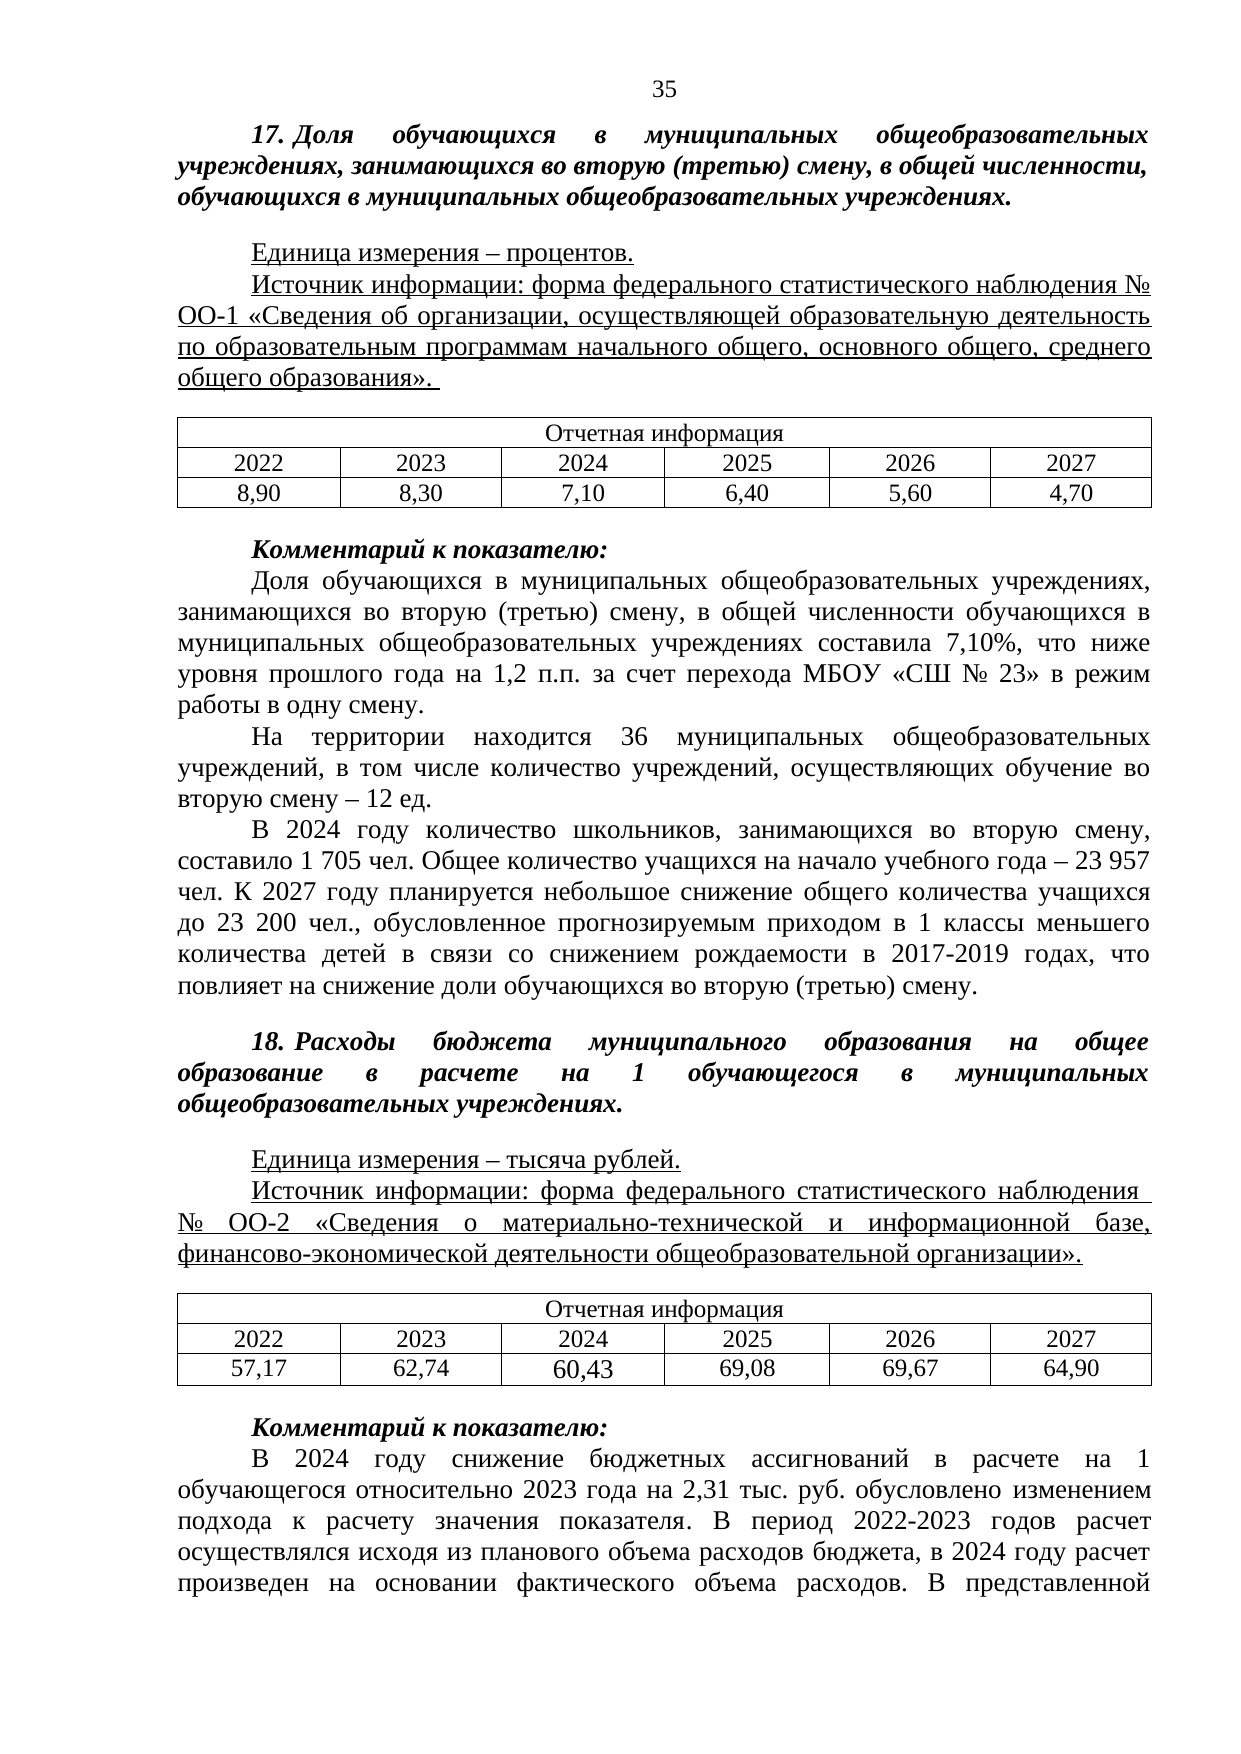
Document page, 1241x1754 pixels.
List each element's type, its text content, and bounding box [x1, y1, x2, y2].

text Источник информации: форма федерального статистического наблюдения № ОО-2 «Сведения о материально-технической и информационной базе, финансово-экономической деятельности общеобразовательной организации». [177, 1234, 1152, 1268]
table_cell 2027 [991, 1324, 1151, 1352]
text Единица измерения – тысяча рублей. [177, 1143, 1152, 1174]
text Источник информации: форма федерального статистического наблюдения № ОО-2 «Сведения о материально-технической и информационной базе, финансово-экономической деятельности общеобразовательной организации». [177, 1174, 1152, 1233]
table_cell 4,70 [991, 478, 1151, 507]
table_cell 57,17 [178, 1354, 340, 1385]
text Комментарий к показателю: [177, 1411, 1152, 1442]
text 17. Доля обучающихся в муниципальных общеобразовательных учреждениях, занимающихся во вторую (третью) смену, в общей численности, обучающихся в муниципальных общеобразовательных учреждениях. [177, 118, 1152, 212]
table_cell 2024 [502, 448, 664, 477]
table_cell 2025 [665, 1324, 829, 1352]
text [177, 1442, 1152, 1598]
text 18. Расходы бюджета муниципального образования на общее образование в расчете на 1 обучающегося в муниципальных общеобразовательных учреждениях. [177, 1025, 1152, 1118]
text Источник информации: форма федерального статистического наблюдения № ОО-1 «Сведения об организации, осуществляющей образовательную деятельность по образовательным программам начального общего, основного общего, среднего общего образования». [177, 358, 1152, 392]
table_cell 60,43 [502, 1354, 664, 1385]
table_cell 7,10 [502, 478, 664, 507]
text Комментарий к показателю: [177, 533, 1152, 564]
text Доля обучающихся в муниципальных общеобразовательных учреждениях, занимающихся во вторую (третью) смену, в общей численности обучающихся в муниципальных общеобразовательных учреждениях составила 7,10%, что ниже уровня прошлого года на 1,2 п.п. за счет перехода МБОУ «СШ № 23» в режим работы в одну смену. [177, 564, 1152, 719]
table_cell 2024 [502, 1324, 664, 1352]
table_cell 8,30 [341, 478, 501, 507]
table_cell 62,74 [341, 1354, 501, 1385]
table_cell 2026 [830, 1324, 990, 1352]
table_cell 2025 [665, 448, 829, 477]
table_header Отчетная информация [178, 418, 1151, 447]
table_cell 2022 [178, 1324, 340, 1352]
table_cell 2027 [991, 448, 1151, 477]
text Единица измерения – процентов. [177, 237, 1152, 268]
table_cell 2023 [341, 448, 501, 477]
text На территории находится 36 муниципальных общеобразовательных учреждений, в том числе количество учреждений, осуществляющих обучение во вторую смену – 12 ед. [177, 719, 1152, 813]
table_cell 6,40 [665, 478, 829, 507]
table_cell 2026 [830, 448, 990, 477]
table_cell 2022 [178, 448, 340, 477]
table_cell 2023 [341, 1324, 501, 1352]
text Источник информации: форма федерального статистического наблюдения № ОО-1 «Сведения об организации, осуществляющей образовательную деятельность по образовательным программам начального общего, основного общего, среднего общего образования». [177, 327, 1152, 357]
table_cell 5,60 [830, 478, 990, 507]
text В 2024 году количество школьников, занимающихся во вторую смену, составило 1 705 чел. Общее количество учащихся на начало учебного года – 23 957 чел. К 2027 году планируется небольшое снижение общего количества учащихся до 23 200 чел., обусловленное прогнозируемым приходом в 1 классы меньшего количества детей в связи со снижением рождаемости в 2017-2019 годах, что повлияет на снижение доли обучающихся во вторую (третью) смену. [177, 813, 1152, 1000]
table_cell 69,08 [665, 1354, 829, 1385]
table_cell 8,90 [178, 478, 340, 507]
table_cell 64,90 [991, 1354, 1151, 1385]
table_header Отчетная информация [178, 1294, 1151, 1323]
table_cell 69,67 [830, 1354, 990, 1385]
text Источник информации: форма федерального статистического наблюдения № ОО-1 «Сведения об организации, осуществляющей образовательную деятельность по образовательным программам начального общего, основного общего, среднего общего образования». [177, 268, 1152, 326]
